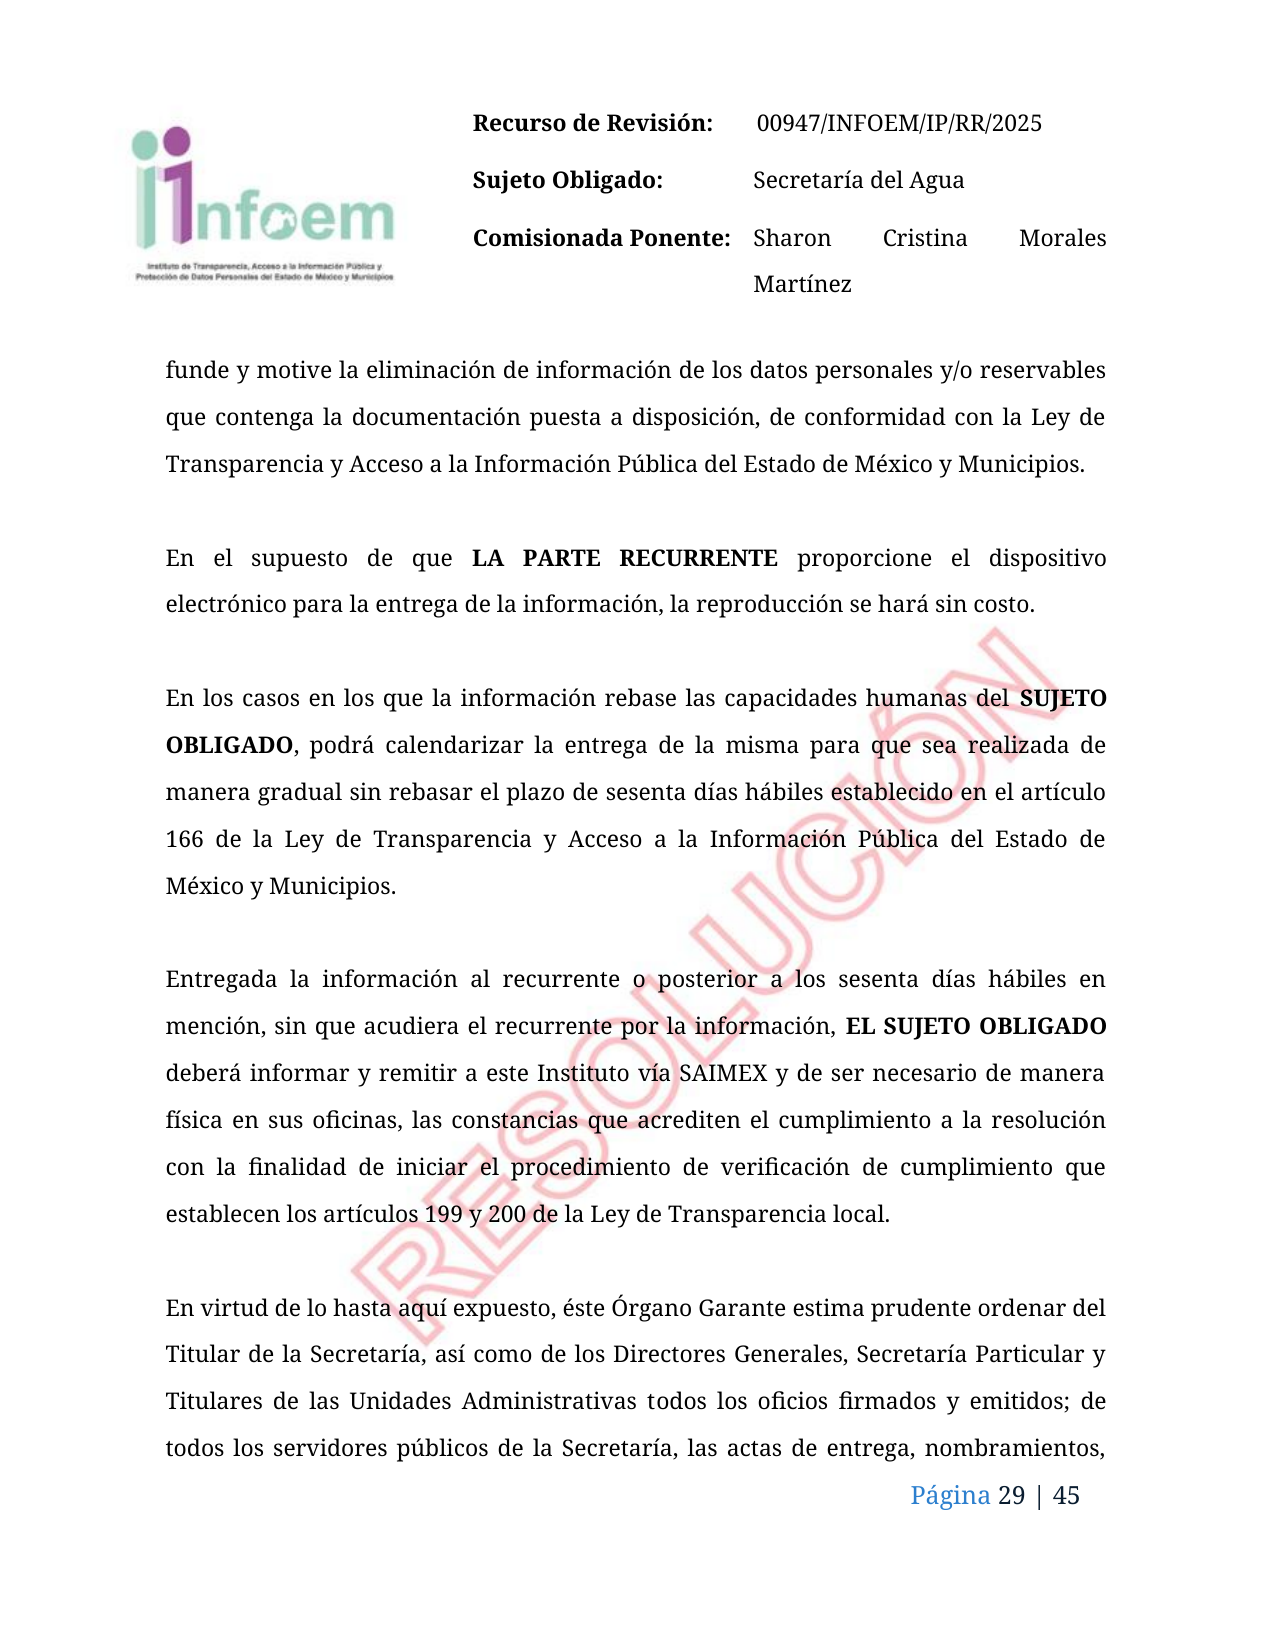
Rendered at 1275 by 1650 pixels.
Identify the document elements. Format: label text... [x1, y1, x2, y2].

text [165, 354, 1107, 479]
text En los casos en los que la información rebase las capacidades humanas del SUJETO OBLIGADO, podrá calendarizar la entrega de la misma para que sea realizada de manera gradual sin rebasar el plazo de sesenta días hábiles establecido en el artículo 166 de la Ley de Transparencia y Acceso a la Información Pública del Estado de México y Municipios. [165, 682, 1107, 901]
text Entregada la información al recurrente o posterior a los sesenta días hábiles en mención, sin que acudiera el recurrente por la información, EL SUJETO OBLIGADO deberá informar y remitir a este Instituto vía SAIMEX y de ser necesario de manera física en sus oficinas, las constancias que acrediten el cumplimiento a la resolución con la finalidad de iniciar el procedimiento de verificación de cumplimiento que establecen los artículos 199 y 200 de la Ley de Transparencia local. [165, 963, 1107, 1229]
picture [2, 61, 1275, 1650]
text En el supuesto de que LA PARTE RECURRENTE proporcione el dispositivo electrónico para la entrega de la información, la reproducción se hará sin costo. [165, 542, 1107, 620]
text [165, 1292, 1107, 1463]
